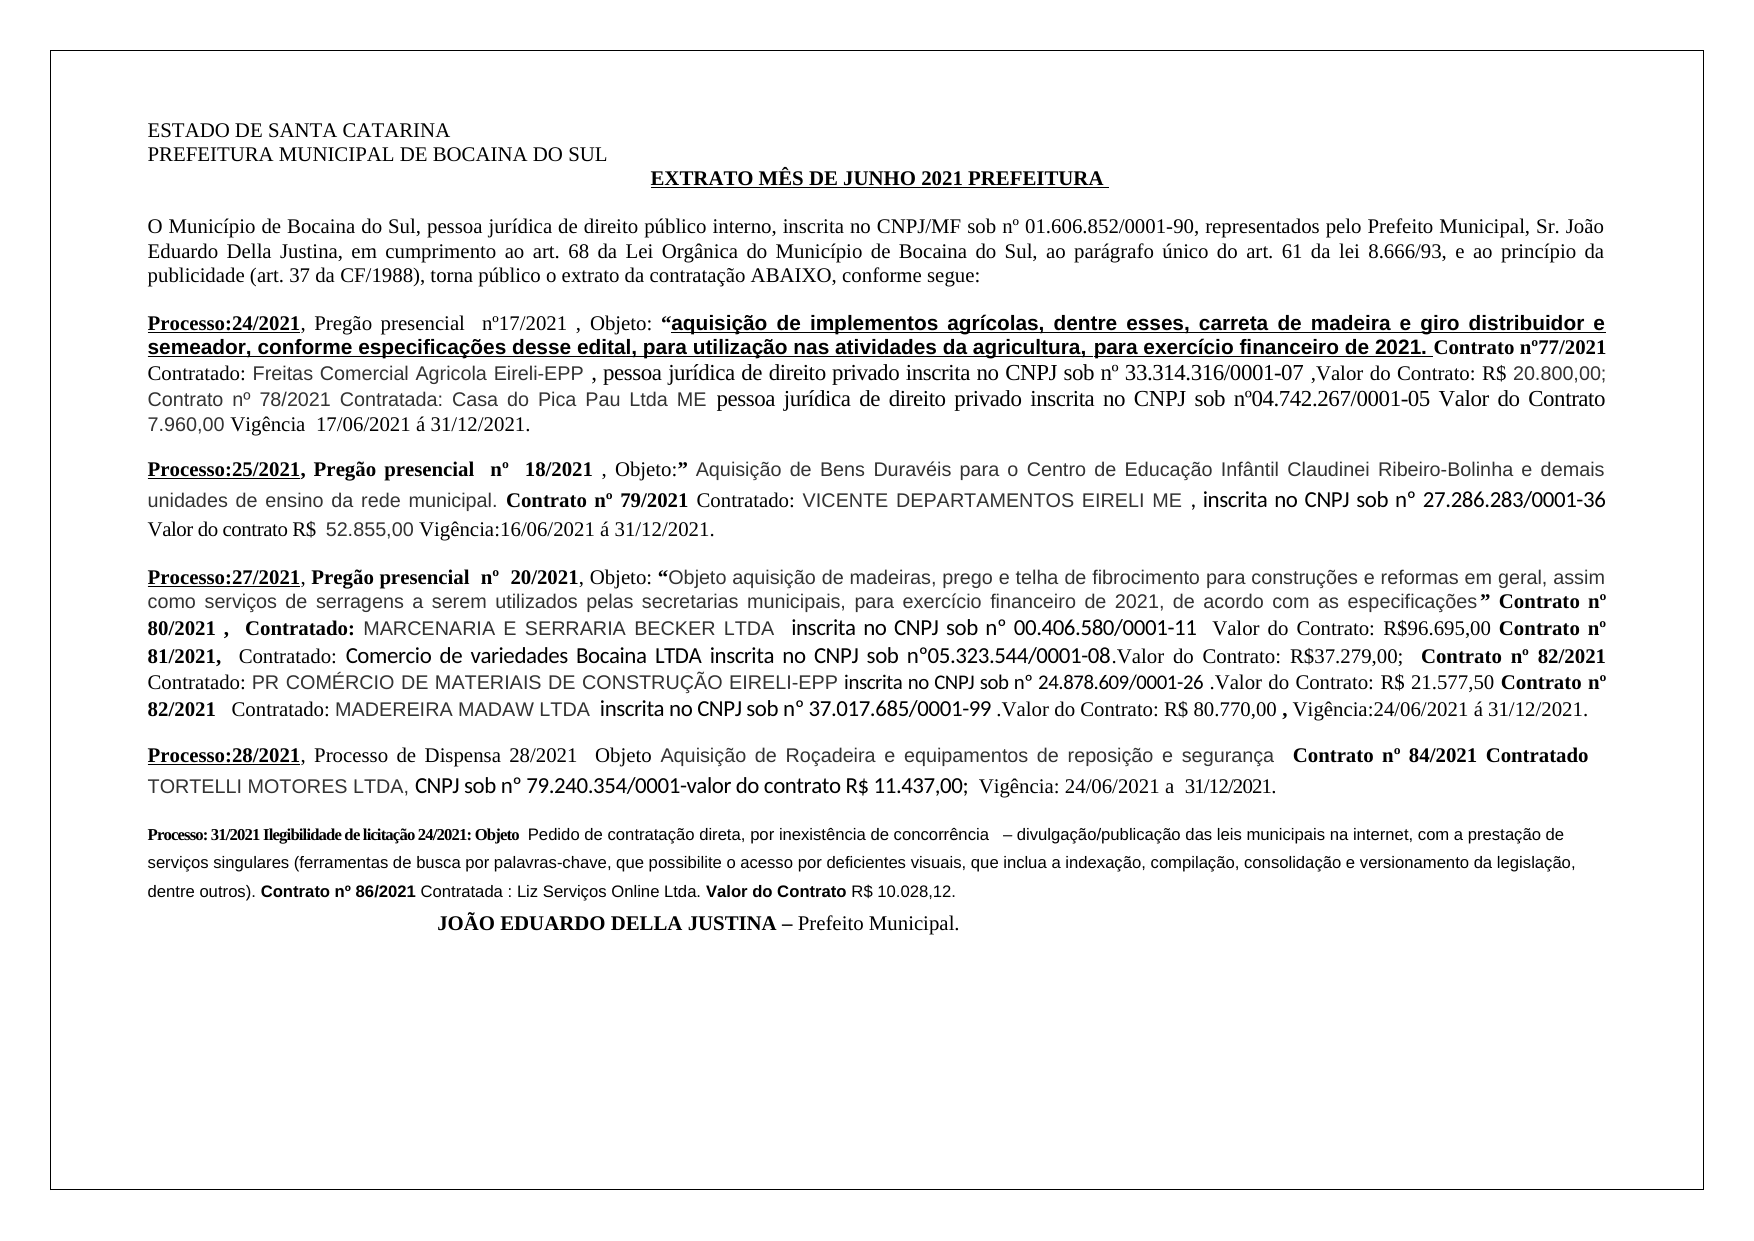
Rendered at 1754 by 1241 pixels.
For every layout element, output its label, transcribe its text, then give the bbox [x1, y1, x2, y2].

text Processo:25/2021, Pregão presencial nº 18/2021 , Objeto:” Aquisição de Bens Duravéis para o Centro de Educação Infântil Claudinei Ribeiro-Bolinha e demais unidades de ensino da rede municipal. Contrato nº 79/2021 Contratado: VICENTE DEPARTAMENTOS EIRELI ME , inscrita no CNPJ sob nº 27.286.283/0001-36 Valor do contrato R$ 52.855,00 Vigência:16/06/2021 á 31/12/2021. [147, 457, 1606, 541]
text JOÃO EDUARDO DELLA JUSTINA – Prefeito Municipal. [147, 911, 1606, 935]
text Processo:24/2021, Pregão presencial nº17/2021 , Objeto: “aquisição de implementos agrícolas, dentre esses, carreta de madeira e giro distribuidor e semeador, conforme especificações desse edital, para utilização nas atividades da agricultura, para exercício financeiro de 2021. Contrato nº77/2021 Contratado: Freitas Comercial Agricola Eireli-EPP , pessoa jurídica de direito privado inscrita no CNPJ sob nº 33.314.316/0001-07 ,Valor do Contrato: R$ 20.800,00; Contrato nº 78/2021 Contratada: Casa do Pica Pau Ltda ME pessoa jurídica de direito privado inscrita no CNPJ sob nº04.742.267/0001-05 Valor do Contrato 7.960,00 Vigência 17/06/2021 á 31/12/2021. [147, 311, 1606, 436]
text O Município de Bocaina do Sul, pessoa jurídica de direito público interno, inscrita no CNPJ/MF sob nº 01.606.852/0001-90, representados pelo Prefeito Municipal, Sr. João Eduardo Della Justina, em cumprimento ao art. 68 da Lei Orgânica do Município de Bocaina do Sul, ao parágrafo único do art. 61 da lei 8.666/93, e ao princípio da publicidade (art. 37 da CF/1988), torna público o extrato da contratação ABAIXO, conforme segue: [147, 214, 1606, 287]
text ESTADO DE SANTA CATARINA [147, 118, 1606, 142]
text Processo:27/2021, Pregão presencial nº 20/2021, Objeto: “Objeto aquisição de madeiras, prego e telha de fibrocimento para construções e reformas em geral, assim como serviços de serragens a serem utilizados pelas secretarias municipais, para exercício financeiro de 2021, de acordo com as especificações” Contrato nº 80/2021 , Contratado: MARCENARIA E SERRARIA BECKER LTDA inscrita no CNPJ sob nº 00.406.580/0001-11 Valor do Contrato: R$96.695,00 Contrato nº 81/2021, Contratado: Comercio de variedades Bocaina LTDA inscrita no CNPJ sob nº05.323.544/0001-08.Valor do Contrato: R$37.279,00; Contrato nº 82/2021 Contratado: PR COMÉRCIO DE MATERIAIS DE CONSTRUÇÃO EIRELI-EPP inscrita no CNPJ sob nº 24.878.609/0001-26 .Valor do Contrato: R$ 21.577,50 Contrato nº 82/2021 Contratado: MADEREIRA MADAW LTDA inscrita no CNPJ sob nº 37.017.685/0001-99 .Valor do Contrato: R$ 80.770,00 , Vigência:24/06/2021 á 31/12/2021. [147, 565, 1606, 722]
text EXTRATO MÊS DE JUNHO 2021 PREFEITURA [147, 166, 1606, 190]
text PREFEITURA MUNICIPAL DE BOCAINA DO SUL [147, 142, 1606, 166]
subtitle Processo: 31/2021 Ilegibilidade de licitação 24/2021: Objeto Pedido de contratação direta, por inexistência de concorrência – divulgação/publicação das leis municipais na internet, com a prestação de serviços singulares (ferramentas de busca por palavras-chave, que possibilite o acesso por deficientes visuais, que inclua a indexação, compilação, consolidação e versionamento da legislação, dentre outros). Contrato nº 86/2021 Contratada : Liz Serviços Online Ltda. Valor do Contrato R$ 10.028,12. [147, 824, 1621, 901]
text Processo:28/2021, Processo de Dispensa 28/2021 Objeto Aquisição de Roçadeira e equipamentos de reposição e segurança Contrato nº 84/2021 Contratado TORTELLI MOTORES LTDA, CNPJ sob nº 79.240.354/0001-valor do contrato R$ 11.437,00; Vigência: 24/06/2021 a 31/12/2021. [147, 743, 1606, 799]
